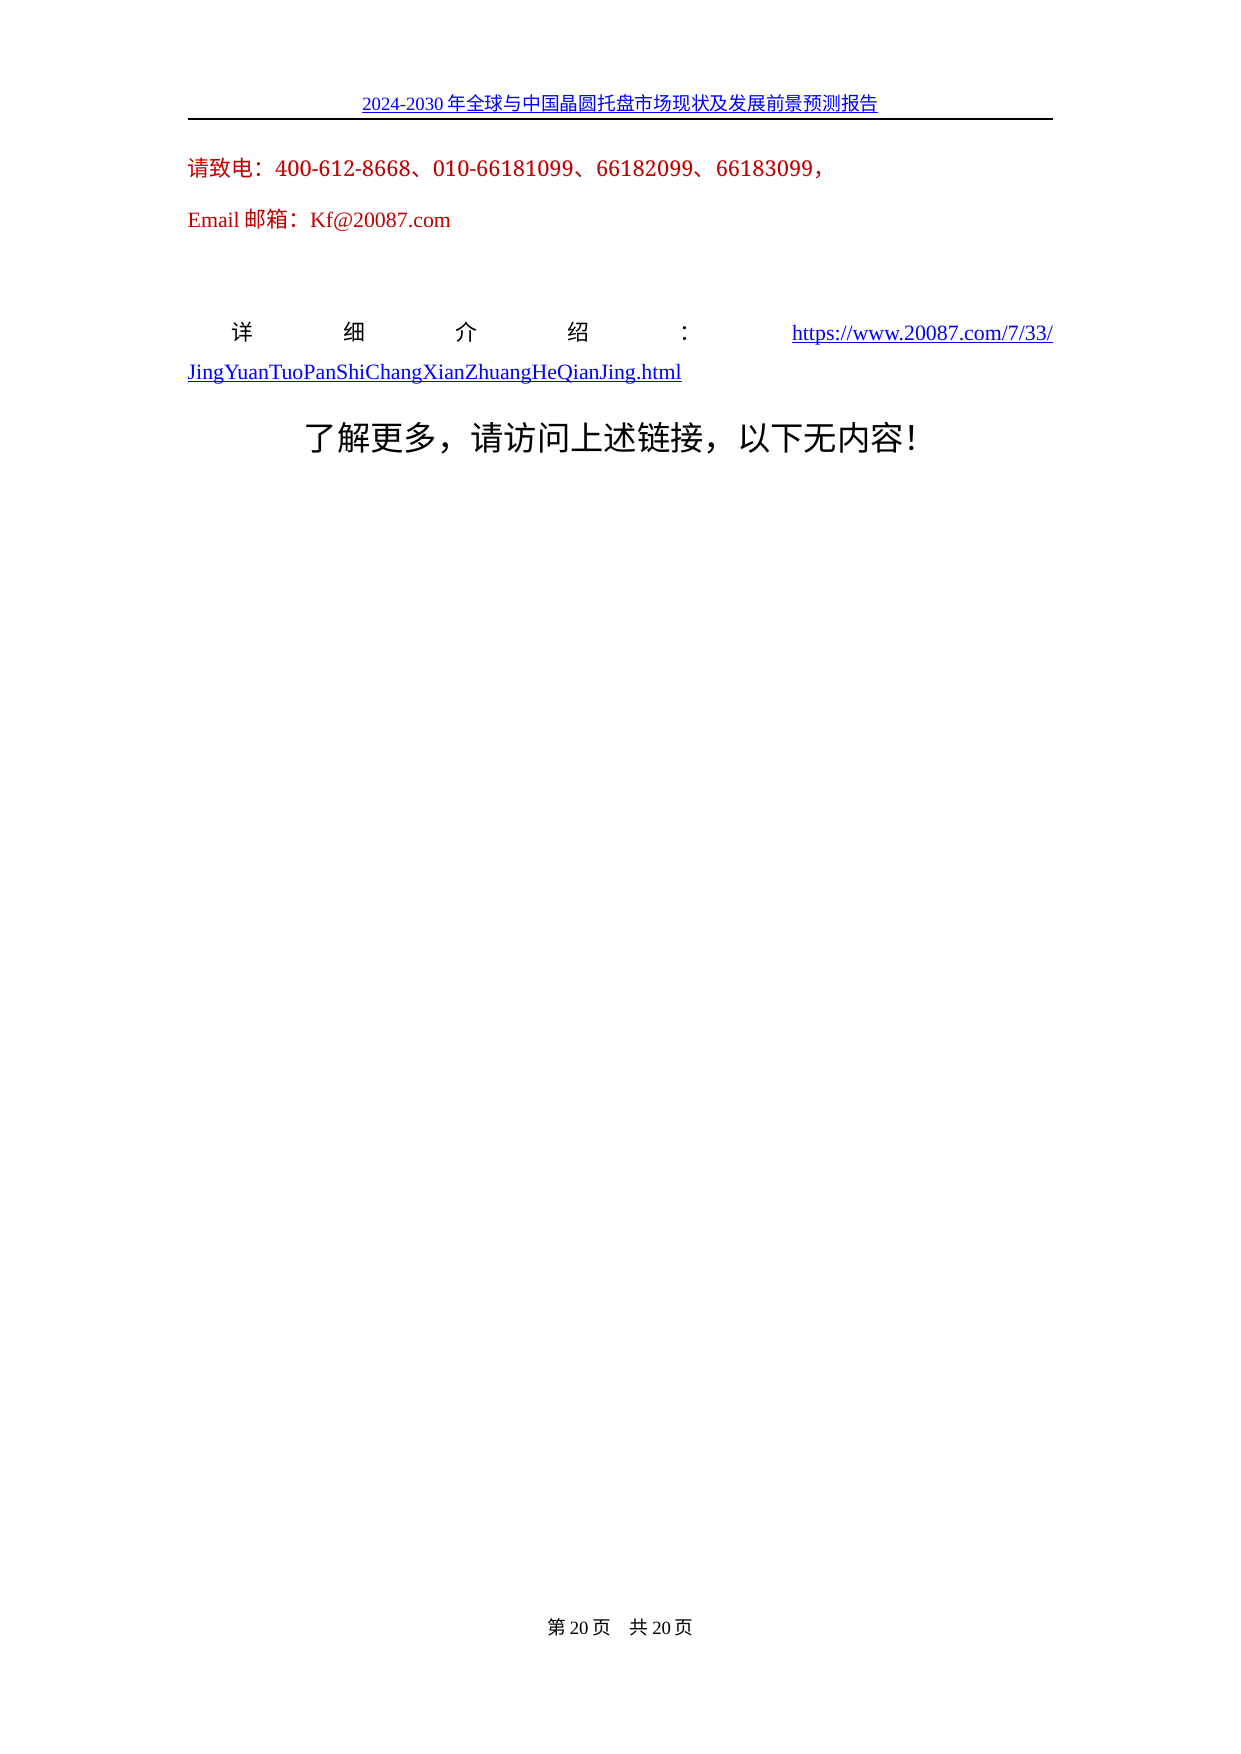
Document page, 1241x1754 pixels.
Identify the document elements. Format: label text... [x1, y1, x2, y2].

title 了解更多，请访问上述链接，以下无内容！ [187, 404, 1053, 469]
text Email邮箱：Kf@20087.com [187, 202, 1053, 234]
text 请致电：400-612-8668、010-66181099、66182099、66183099， [187, 150, 1053, 183]
text 详细介绍：https://www.20087.com/7/33/JingYuanTuoPanShiChangXianZhuangHeQianJing.html [187, 315, 1053, 388]
